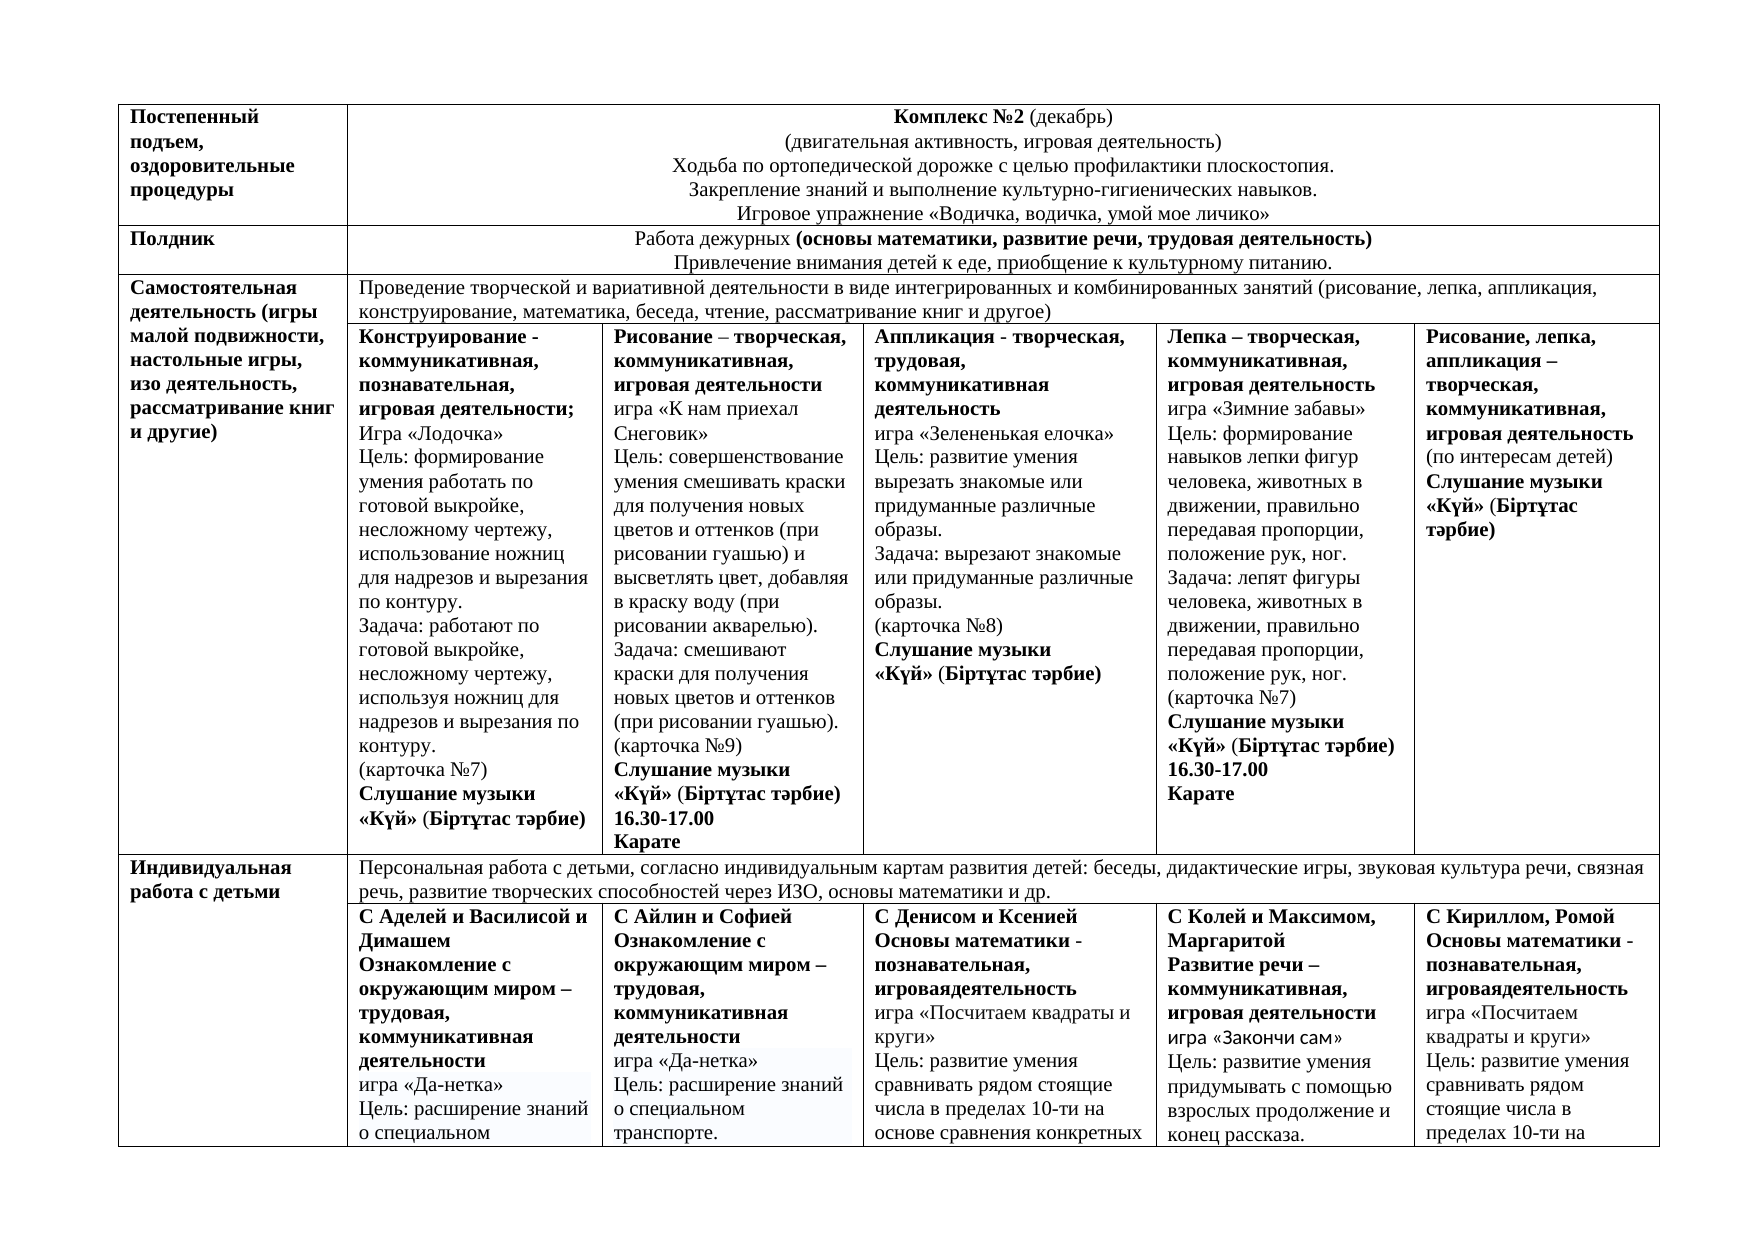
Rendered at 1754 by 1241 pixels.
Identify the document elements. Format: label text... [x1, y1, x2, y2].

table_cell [603, 904, 863, 1146]
table_cell Постепенный подъем, оздоровительные процедуры [119, 105, 347, 225]
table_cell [348, 904, 602, 1146]
table_cell Комплекс №2 (декабрь) (двигательная активность, игровая деятельность) Ходьба по ортопедической дорожке с целью профилактики плоскостопия. Закрепление знаний и выполнение культурно-гигиенических навыков. Игровое упражнение «Водичка, водичка, умой мое личико» [348, 105, 1659, 225]
table_cell Лепка – творческая, коммуникативная, игровая деятельность игра «Зимние забавы» Цель: формирование навыков лепки фигур человека, животных в движении, правильно передавая пропорции, положение рук, ног. Задача: лепят фигуры человека, животных в движении, правильно передавая пропорции, положение рук, ног. (карточка №7) Слушание музыки «Күй» (Біртұтас тәрбие) 16.30-17.00 Карате [1157, 324, 1414, 853]
table_cell Самостоятельная деятельность (игры малой подвижности, настольные игры, изо деятельность, рассматривание книг и другие) [119, 275, 347, 853]
table_cell Аппликация - творческая, трудовая, коммуникативная деятельность игра «Зелененькая елочка» Цель: развитие умения вырезать знакомые или придуманные различные образы. Задача: вырезают знакомые или придуманные различные образы. (карточка №8) Слушание музыки «Күй» (Біртұтас тәрбие) [864, 324, 1156, 853]
table_cell Конструирование - коммуникативная, познавательная, игровая деятельности; Игра «Лодочка» Цель: формирование умения работать по готовой выкройке, несложному чертежу, использование ножниц для надрезов и вырезания по контуру. Задача: работают по готовой выкройке, несложному чертежу, используя ножниц для надрезов и вырезания по контуру. (карточка №7) Слушание музыки «Күй» (Біртұтас тәрбие) [348, 324, 602, 853]
table_cell Рисование, лепка, аппликация – творческая, коммуникативная, игровая деятельность (по интересам детей) Слушание музыки «Күй» (Біртұтас тәрбие) [1415, 324, 1659, 853]
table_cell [864, 904, 1156, 1146]
table_cell Индивидуальная работа с детьми [119, 855, 347, 1146]
table_cell Полдник [119, 226, 347, 274]
table_cell Работа дежурных (основы математики, развитие речи, трудовая деятельность) Привлечение внимания детей к еде, приобщение к культурному питанию. [348, 226, 1659, 274]
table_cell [1157, 904, 1414, 1146]
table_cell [1415, 904, 1659, 1146]
table_cell Рисование – творческая, коммуникативная, игровая деятельности игра «К нам приехал Снеговик» Цель: совершенствование умения смешивать краски для получения новых цветов и оттенков (при рисовании гуашью) и высветлять цвет, добавляя в краску воду (при рисовании акварелью). Задача: смешивают краски для получения новых цветов и оттенков (при рисовании гуашью). (карточка №9) Слушание музыки «Күй» (Біртұтас тәрбие) 16.30-17.00 Карате [603, 324, 863, 853]
table_cell Проведение творческой и вариативной деятельности в виде интегрированных и комбинированных занятий (рисование, лепка, аппликация, конструирование, математика, беседа, чтение, рассматривание книг и другое) [348, 275, 1659, 323]
table_cell Персональная работа с детьми, согласно индивидуальным картам развития детей: беседы, дидактические игры, звуковая культура речи, связная речь, развитие творческих способностей через ИЗО, основы математики и др. [348, 855, 1659, 903]
